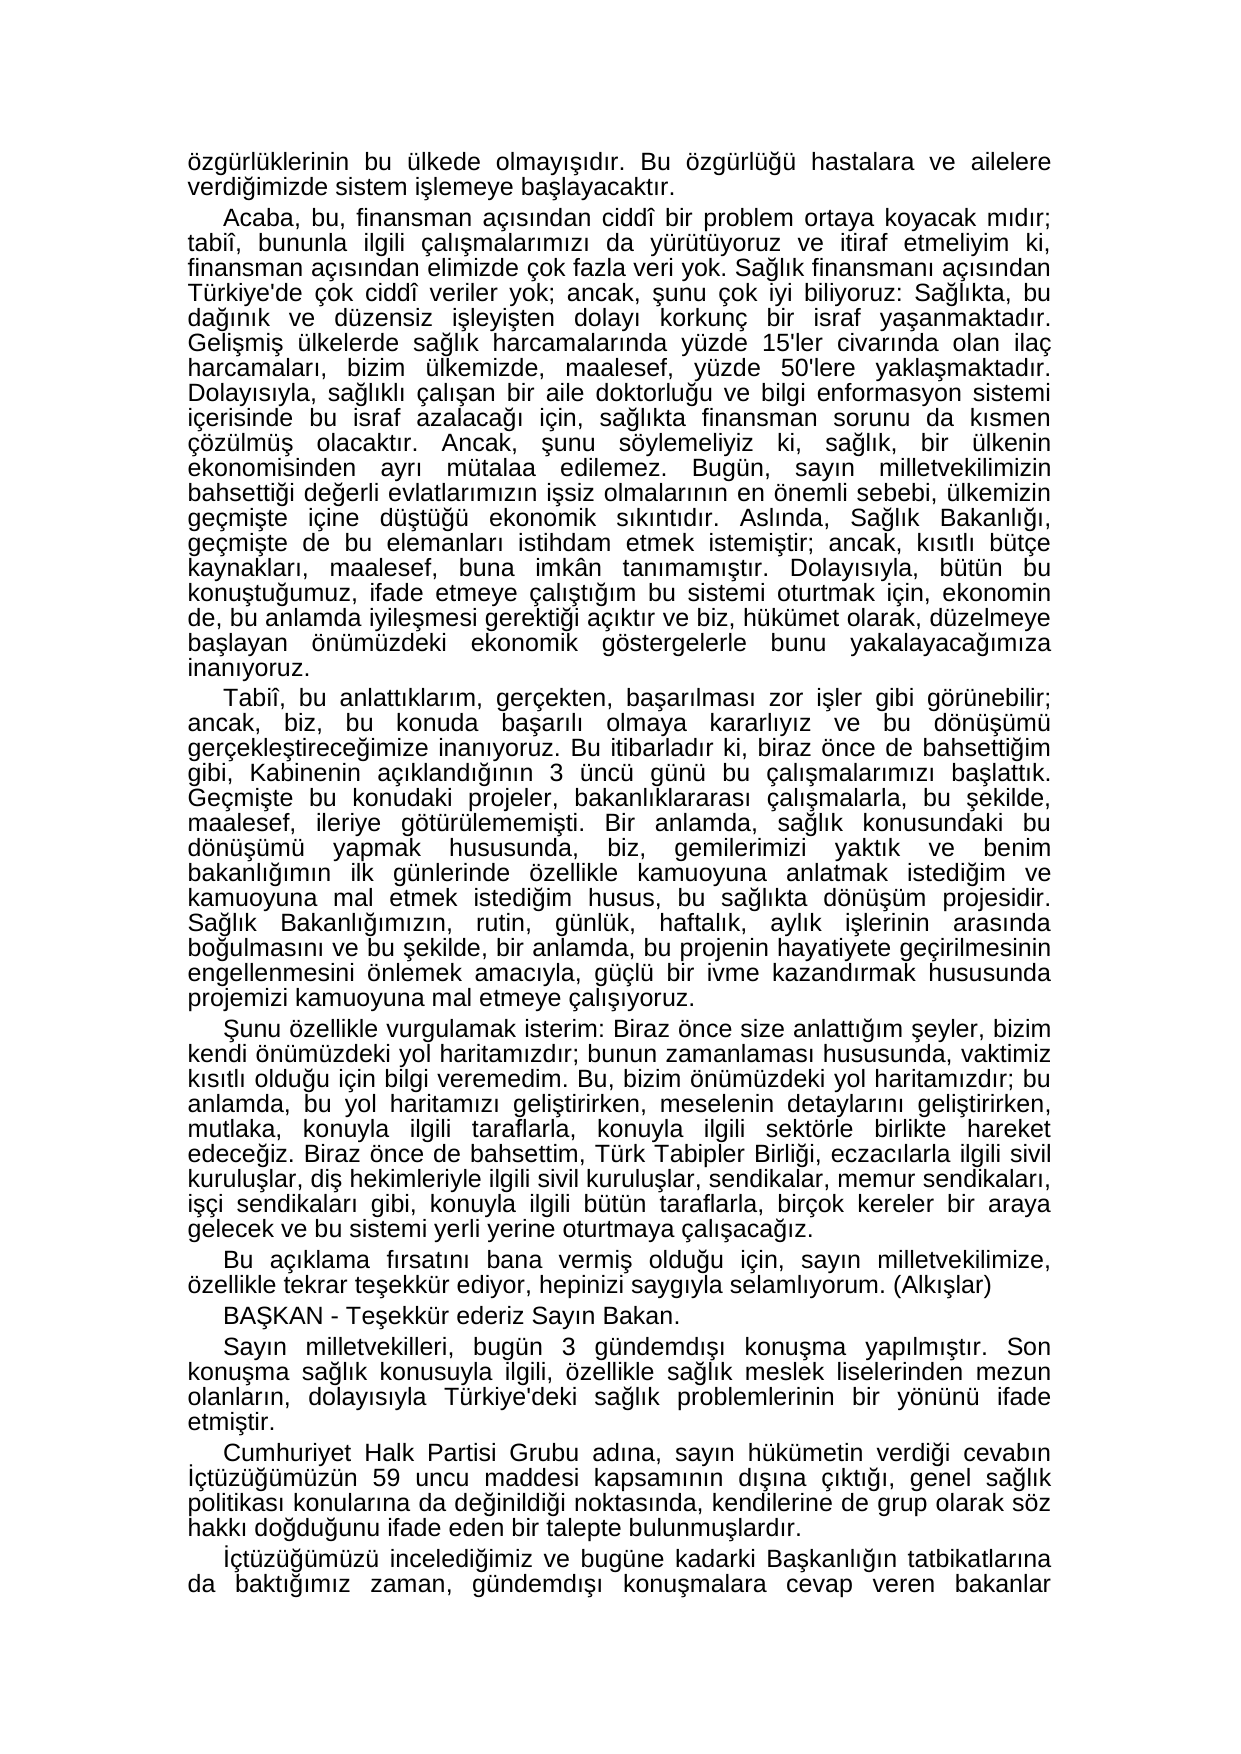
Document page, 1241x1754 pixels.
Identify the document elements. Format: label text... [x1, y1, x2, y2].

text Tabiî, bu anlattıklarım, gerçekten, başarılması zor işler gibi görünebilir; ancak, biz, bu konuda başarılı olmaya kararlıyız ve bu dönüşümü gerçekleştireceğimize inanıyoruz. Bu itibarladır ki, biraz önce de bahsettiğim gibi, Kabinenin açıklandığının 3 üncü günü bu çalışmalarımızı başlattık. Geçmişte bu konudaki projeler, bakanlıklararası çalışmalarla, bu şekilde, maalesef, ileriye götürülememişti. Bir anlamda, sağlık konusundaki bu dönüşümü yapmak hususunda, biz, gemilerimizi yaktık ve benim bakanlığımın ilk günlerinde özellikle kamuoyuna anlatmak istediğim ve kamuoyuna mal etmek istediğim husus, bu sağlıkta dönüşüm projesidir. Sağlık Bakanlığımızın, rutin, günlük, haftalık, aylık işlerinin arasında boğulmasını ve bu şekilde, bir anlamda, bu projenin hayatiyete geçirilmesinin engellenmesini önlemek amacıyla, güçlü bir ivme kazandırmak hususunda projemizi kamuoyuna mal etmeye çalışıyoruz. [187, 687, 1053, 1012]
text BAŞKAN - Teşekkür ederiz Sayın Bakan. [187, 1305, 1053, 1330]
text Şunu özellikle vurgulamak isterim: Biraz önce size anlattığım şeyler, bizim kendi önümüzdeki yol haritamızdır; bunun zamanlaması hususunda, vaktimiz kısıtlı olduğu için bilgi veremedim. Bu, bizim önümüzdeki yol haritamızdır; bu anlamda, bu yol haritamızı geliştirirken, meselenin detaylarını geliştirirken, mutlaka, konuyla ilgili taraflarla, konuyla ilgili sektörle birlikte hareket edeceğiz. Biraz önce de bahsettim, Türk Tabipler Birliği, eczacılarla ilgili sivil kuruluşlar, diş hekimleriyle ilgili sivil kuruluşlar, sendikalar, memur sendikaları, işçi sendikaları gibi, konuyla ilgili bütün taraflarla, birçok kereler bir araya gelecek ve bu sistemi yerli yerine oturtmaya çalışacağız. [187, 1018, 1053, 1243]
text Sayın milletvekilleri, bugün 3 gündemdışı konuşma yapılmıştır. Son konuşma sağlık konusuyla ilgili, özellikle sağlık meslek liselerinden mezun olanların, dolayısıyla Türkiye'deki sağlık problemlerinin bir yönünü ifade etmiştir. [187, 1336, 1053, 1436]
text Bu açıklama fırsatını bana vermiş olduğu için, sayın milletvekilimize, özellikle tekrar teşekkür ediyor, hepinizi saygıyla selamlıyorum. (Alkışlar) [187, 1249, 1053, 1299]
text Acaba, bu, finansman açısından ciddî bir problem ortaya koyacak mıdır; tabiî, bununla ilgili çalışmalarımızı da yürütüyoruz ve itiraf etmeliyim ki, finansman açısından elimizde çok fazla veri yok. Sağlık finansmanı açısından Türkiye'de çok ciddî veriler yok; ancak, şunu çok iyi biliyoruz: Sağlıkta, bu dağınık ve düzensiz işleyişten dolayı korkunç bir israf yaşanmaktadır. Gelişmiş ülkelerde sağlık harcamalarında yüzde 15'ler civarında olan ilaç harcamaları, bizim ülkemizde, maalesef, yüzde 50'lere yaklaşmaktadır. Dolayısıyla, sağlıklı çalışan bir aile doktorluğu ve bilgi enformasyon sistemi içerisinde bu israf azalacağı için, sağlıkta finansman sorunu da kısmen çözülmüş olacaktır. Ancak, şunu söylemeliyiz ki, sağlık, bir ülkenin ekonomisinden ayrı mütalaa edilemez. Bugün, sayın milletvekilimizin bahsettiği değerli evlatlarımızın işsiz olmalarının en önemli sebebi, ülkemizin geçmişte içine düştüğü ekonomik sıkıntıdır. Aslında, Sağlık Bakanlığı, geçmişte de bu elemanları istihdam etmek istemiştir; ancak, kısıtlı bütçe kaynakları, maalesef, buna imkân tanımamıştır. Dolayısıyla, bütün bu konuştuğumuz, ifade etmeye çalıştığım bu sistemi oturtmak için, ekonomin de, bu anlamda iyileşmesi gerektiği açıktır ve biz, hükümet olarak, düzelmeye başlayan önümüzdeki ekonomik göstergelerle bunu yakalayacağımıza inanıyoruz. [187, 206, 1053, 681]
text Cumhuriyet Halk Partisi Grubu adına, sayın hükümetin verdiği cevabın İçtüzüğümüzün 59 uncu maddesi kapsamının dışına çıktığı, genel sağlık politikası konularına da değinildiği noktasında, kendilerine de grup olarak söz hakkı doğduğunu ifade eden bir talepte bulunmuşlardır. [187, 1442, 1053, 1542]
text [187, 150, 1053, 200]
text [187, 1547, 1053, 1597]
